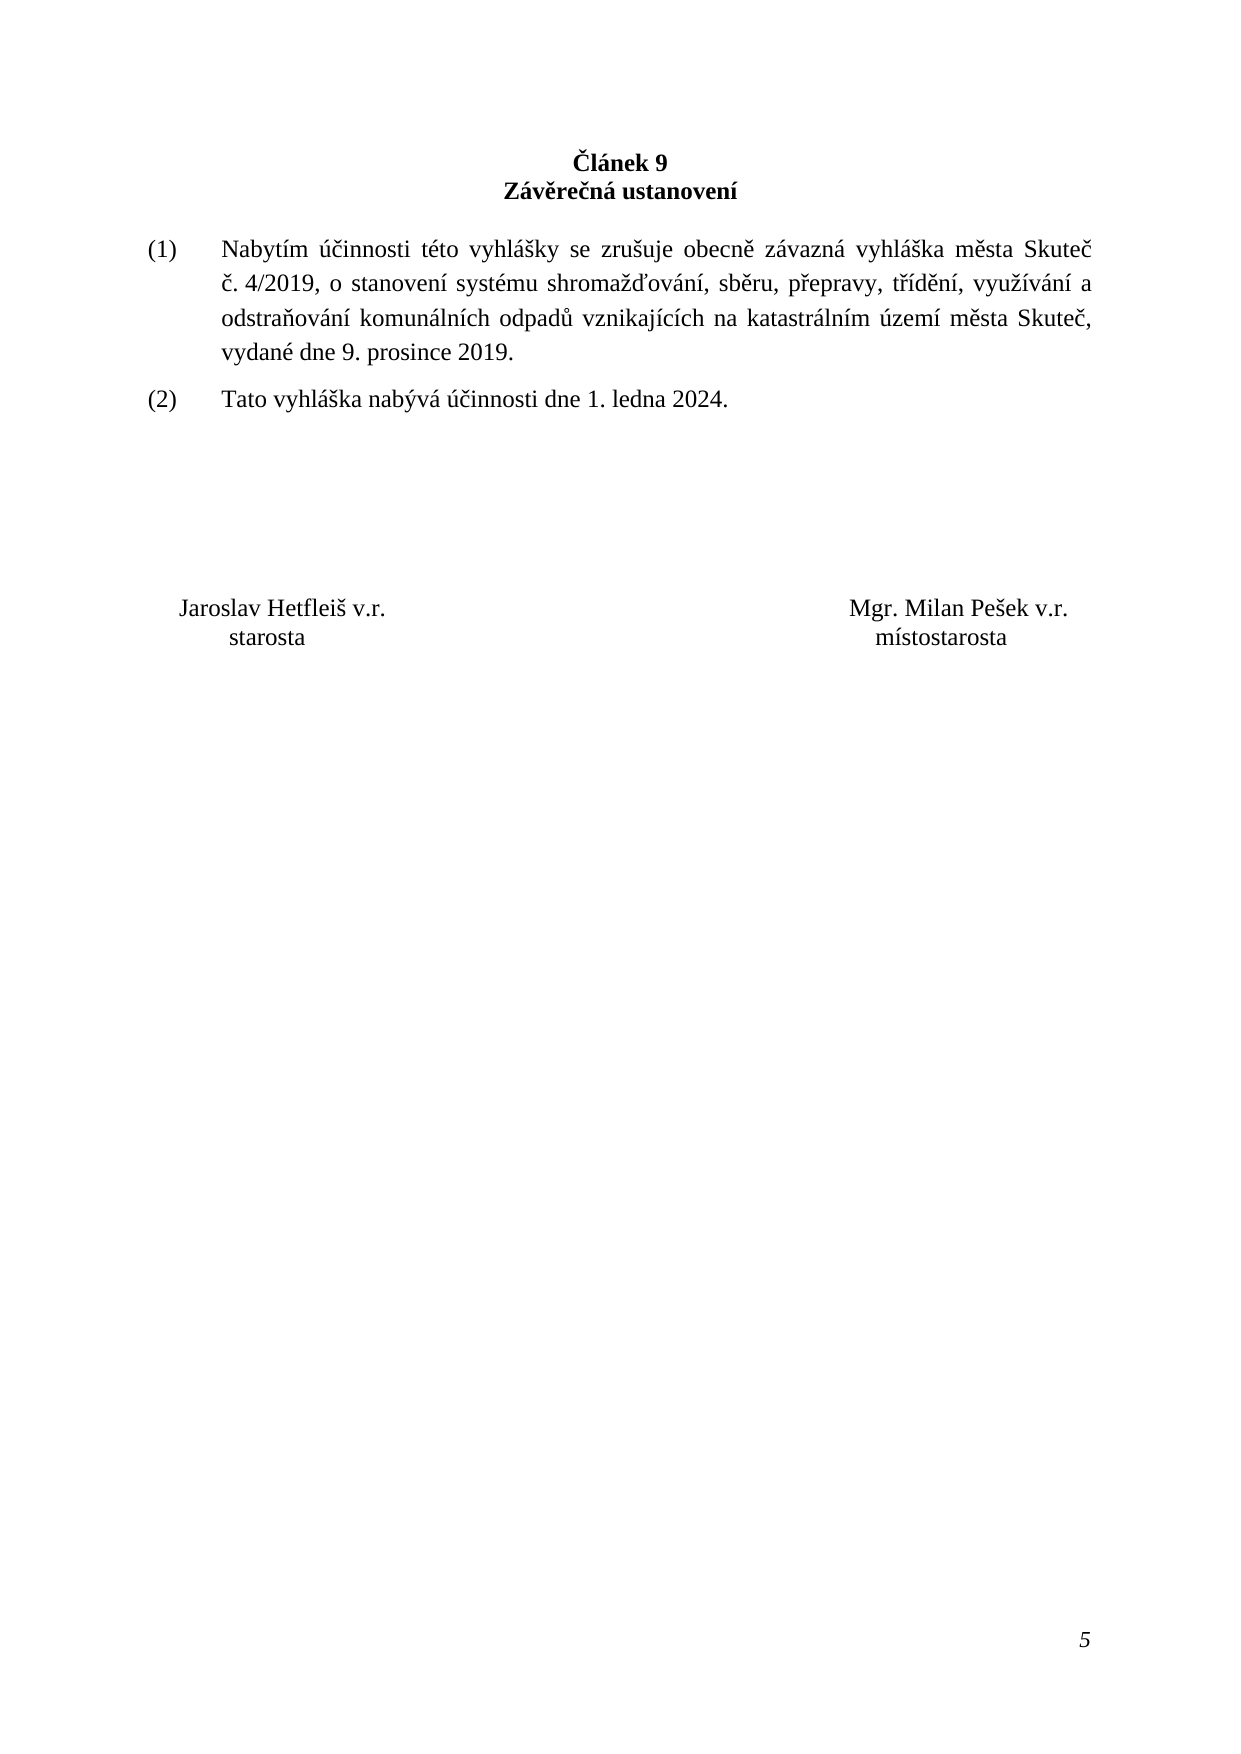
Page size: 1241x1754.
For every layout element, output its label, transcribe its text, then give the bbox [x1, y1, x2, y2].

text (1) Nabytím účinnosti této vyhlášky se zrušuje obecně závazná vyhláška města Skuteč č. 4/2019, o stanovení systému shromažďování, sběru, přepravy, třídění, využívání a odstraňování komunálních odpadů vznikajících na katastrálním území města Skuteč, vydané dne 9. prosince 2019. [148, 234, 1093, 366]
text starosta místostarosta [148, 622, 1093, 651]
text Článek 9 [148, 148, 1093, 176]
text Závěrečná ustanovení [148, 176, 1093, 205]
text (2) Tato vyhláška nabývá účinnosti dne 1. ledna 2024. [148, 384, 1093, 413]
text Jaroslav Hetfleiš v.r. Mgr. Milan Pešek v.r. [148, 593, 1093, 622]
